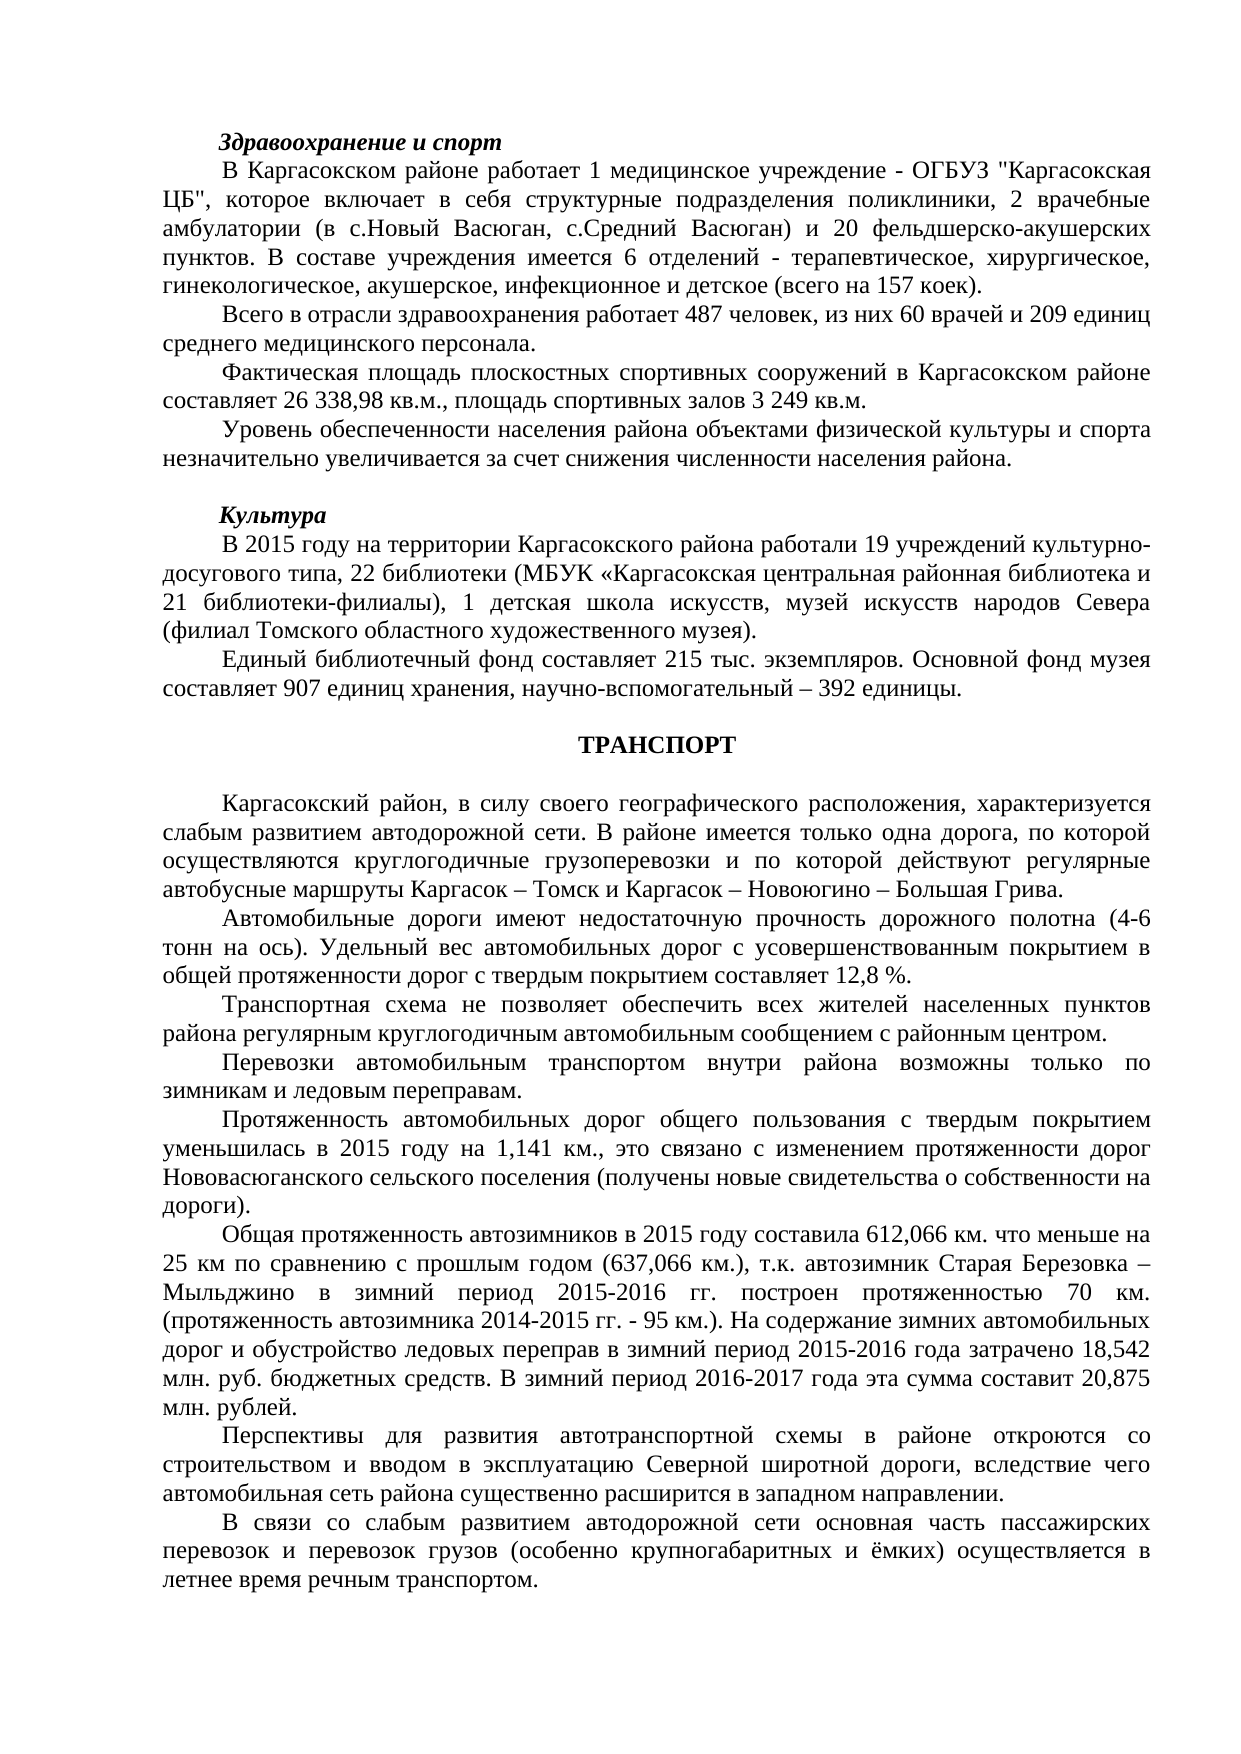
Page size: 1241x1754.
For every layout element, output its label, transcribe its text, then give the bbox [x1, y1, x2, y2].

text Фактическая площадь плоскостных спортивных сооружений в Каргасокском районе составляет 26 338,98 кв.м., площадь спортивных залов 3 249 кв.м. [162, 357, 1152, 414]
text Уровень обеспеченности населения района объектами физической культуры и спорта незначительно увеличивается за счет снижения численности населения района. [162, 414, 1152, 472]
text Протяженность автомобильных дорог общего пользования с твердым покрытием уменьшилась в 2015 году на 1,141 км., это связано с изменением протяженности дорог Нововасюганского сельского поселения (получены новые свидетельства о собственности на дороги). [162, 1104, 1152, 1219]
text Автомобильные дороги имеют недостаточную прочность дорожного полотна (4-6 тонн на ось). Удельный вес автомобильных дорог с усовершенствованным покрытием в общей протяженности дорог с твердым покрытием составляет 12,8 %. [162, 903, 1152, 989]
text В связи со слабым развитием автодорожной сети основная часть пассажирских перевозок и перевозок грузов (особенно крупногабаритных и ёмких) осуществляется в летнее время речным транспортом. [162, 1507, 1152, 1593]
text Общая протяженность автозимников в 2015 году составила 612,066 км. что меньше на 25 км по сравнению с прошлым годом (637,066 км.), т.к. автозимник Старая Березовка – Мыльджино в зимний период 2015-2016 гг. построен протяженностью 70 км. (протяженность автозимника 2014-2015 гг. - 95 км.). На содержание зимних автомобильных дорог и обустройство ледовых переправ в зимний период 2015-2016 года затрачено 18,542 млн. руб. бюджетных средств. В зимний период 2016-2017 года эта сумма составит 20,875 млн. рублей. [162, 1219, 1152, 1420]
text Транспортная схема не позволяет обеспечить всех жителей населенных пунктов района регулярным круглогодичным автомобильным сообщением с районным центром. [162, 989, 1152, 1047]
text Единый библиотечный фонд составляет 215 тыс. экземпляров. Основной фонд музея составляет 907 единиц хранения, научно-вспомогательный – 392 единицы. [162, 644, 1152, 702]
text Транспорт [162, 730, 1152, 759]
text Всего в отрасли здравоохранения работает 487 человек, из них 60 врачей и 209 единиц среднего медицинского персонала. [162, 299, 1152, 357]
text Культура [162, 500, 1152, 529]
text В 2015 году на территории Каргасокского района работали 19 учреждений культурно-досугового типа, 22 библиотеки (МБУК «Каргасокская центральная районная библиотека и 21 библиотеки-филиалы), 1 детская школа искусств, музей искусств народов Севера (филиал Томского областного художественного музея). [162, 529, 1152, 644]
text В Каргасокском районе работает 1 медицинское учреждение - ОГБУЗ "Каргасокская ЦБ", которое включает в себя структурные подразделения поликлиники, 2 врачебные амбулатории (в с.Новый Васюган, с.Средний Васюган) и 20 фельдшерско-акушерских пунктов. В составе учреждения имеется 6 отделений - терапевтическое, хирургическое, гинекологическое, акушерское, инфекционное и детское (всего на 157 коек). [162, 155, 1152, 299]
text Каргасокский район, в силу своего географического расположения, характеризуется слабым развитием автодорожной сети. В районе имеется только одна дорога, по которой осуществляются круглогодичные грузоперевозки и по которой действуют регулярные автобусные маршруты Каргасок – Томск и Каргасок – Новоюгино – Большая Грива. [162, 788, 1152, 903]
text Здравоохранение и спорт [162, 127, 1152, 155]
text Перспективы для развития автотранспортной схемы в районе откроются со строительством и вводом в эксплуатацию Северной широтной дороги, вследствие чего автомобильная сеть района существенно расширится в западном направлении. [162, 1420, 1152, 1507]
text Перевозки автомобильным транспортом внутри района возможны только по зимникам и ледовым переправам. [162, 1047, 1152, 1104]
